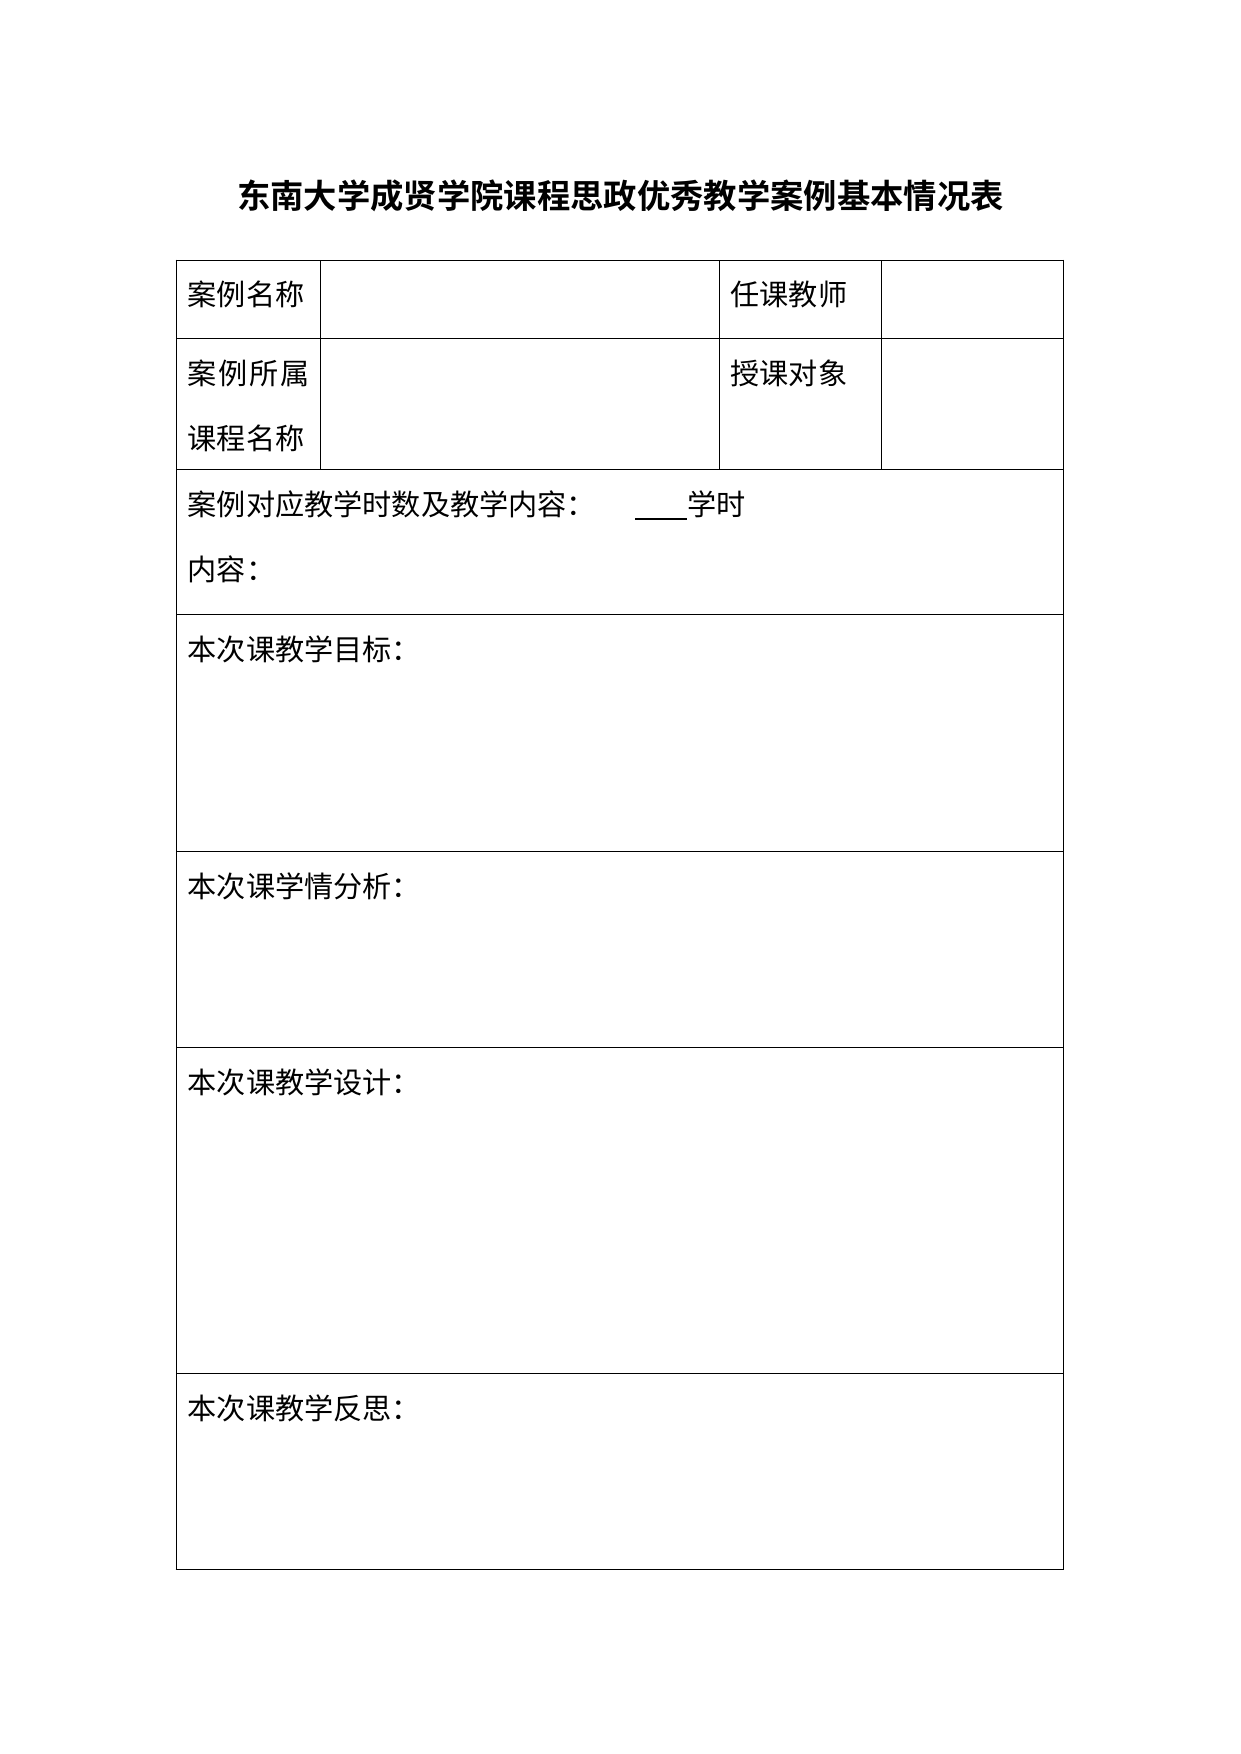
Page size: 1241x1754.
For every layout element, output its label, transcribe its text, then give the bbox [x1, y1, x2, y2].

table_header 案例名称 [177, 261, 320, 338]
table_cell 案例对应教学时数及教学内容： 学时 内容： [177, 470, 1063, 614]
table_header [321, 261, 719, 338]
table_cell 案例所属课程名称 [177, 339, 320, 469]
table_header 任课教师 [720, 261, 881, 338]
text 东南大学成贤学院课程思政优秀教学案例基本情况表 [187, 162, 1053, 227]
table_cell [882, 339, 1063, 469]
table_cell 本次课学情分析： [177, 852, 1063, 1047]
table_cell 本次课教学反思： [177, 1374, 1063, 1569]
table_cell 本次课教学设计： [177, 1048, 1063, 1373]
table_cell 授课对象 [720, 339, 881, 469]
table_header [882, 261, 1063, 338]
table_cell 本次课教学目标： [177, 615, 1063, 851]
table_cell [321, 339, 719, 469]
